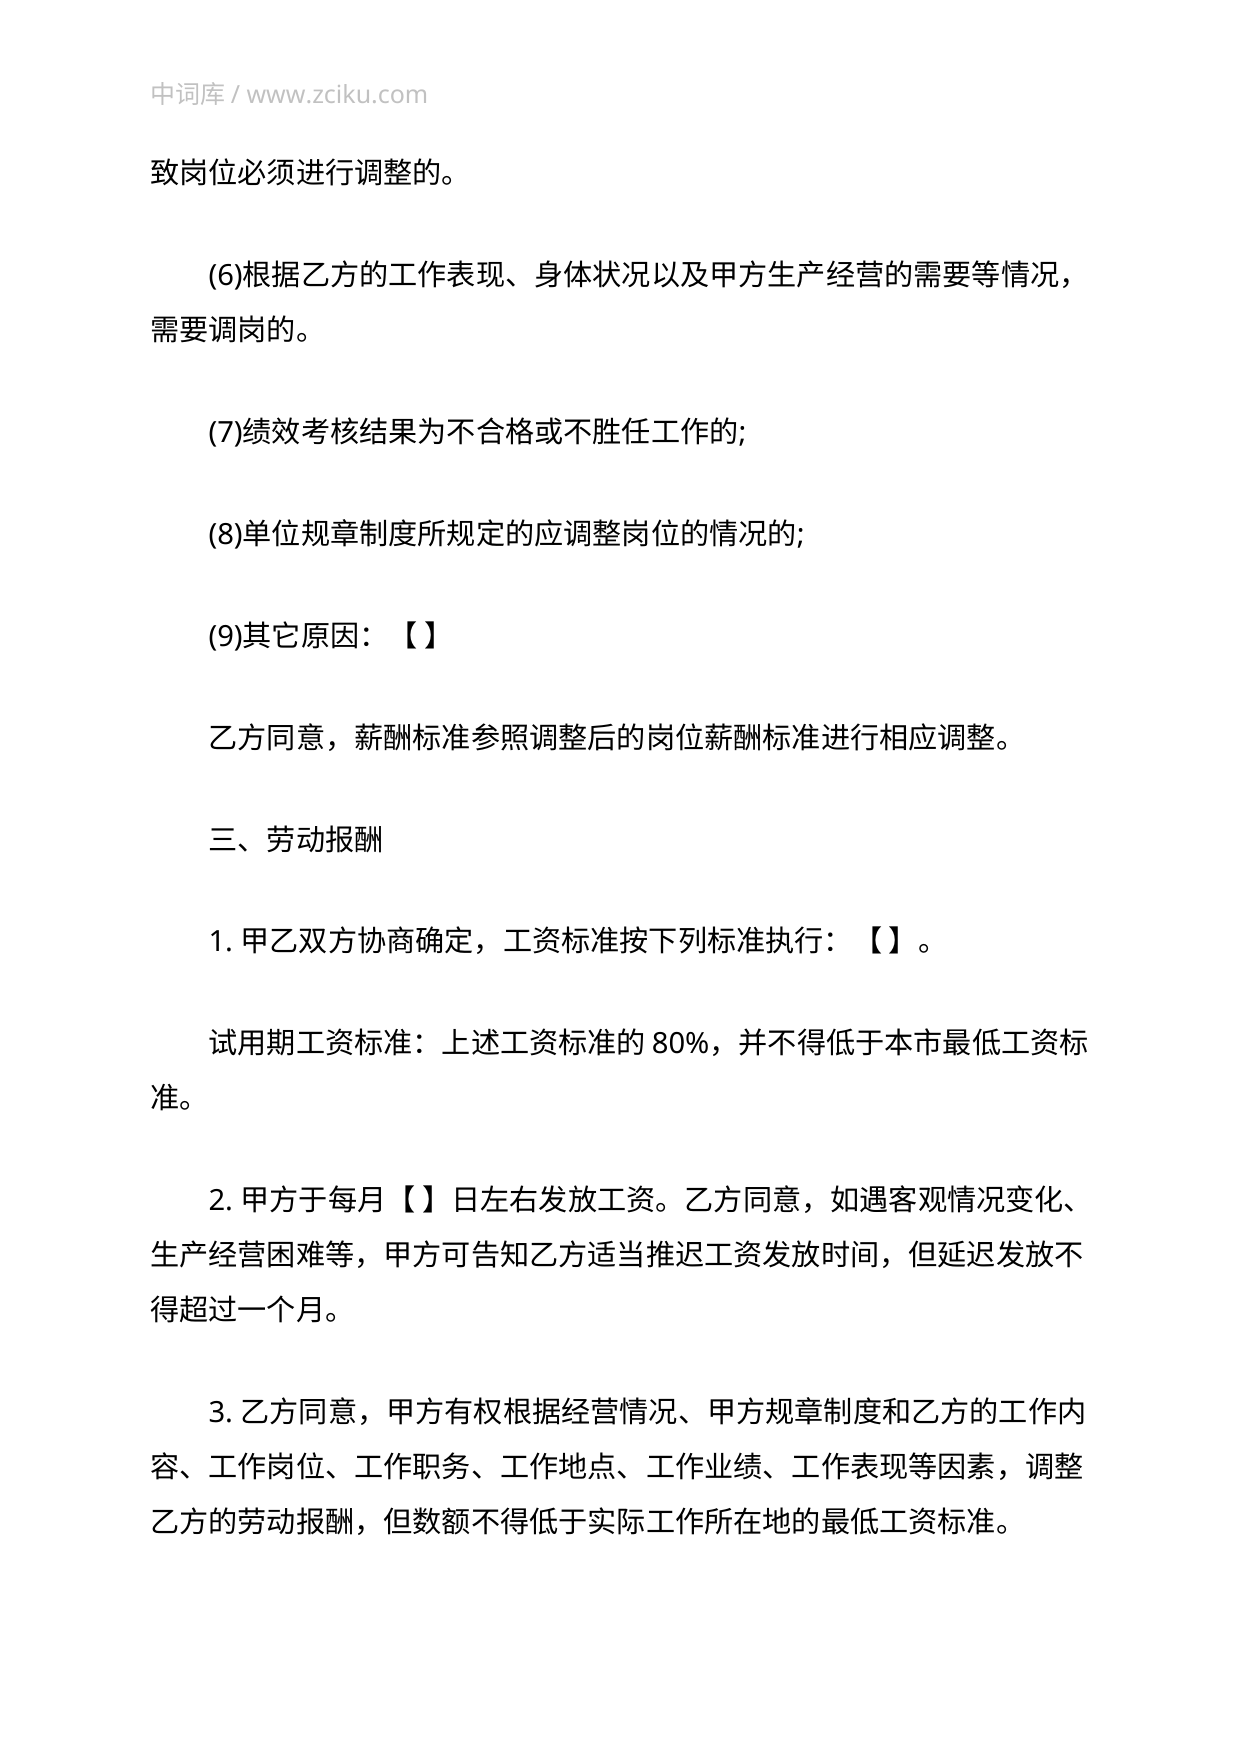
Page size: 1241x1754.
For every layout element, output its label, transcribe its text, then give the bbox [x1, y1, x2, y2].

text (6)根据乙方的工作表现、身体状况以及甲方生产经营的需要等情况，需要调岗的。 [150, 252, 1090, 349]
text 试用期工资标准：上述工资标准的80%，并不得低于本市最低工资标准。 [150, 1020, 1090, 1117]
text 三、劳动报酬 [150, 816, 1090, 858]
text 2. 甲方于每月【 】日左右发放工资。乙方同意，如遇客观情况变化、生产经营困难等，甲方可告知乙方适当推迟工资发放时间，但延迟发放不得超过一个月。 [150, 1177, 1090, 1329]
text 3. 乙方同意，甲方有权根据经营情况、甲方规章制度和乙方的工作内容、工作岗位、工作职务、工作地点、工作业绩、工作表现等因素，调整乙方的劳动报酬，但数额不得低于实际工作所在地的最低工资标准。 [150, 1388, 1090, 1541]
text 1. 甲乙双方协商确定，工资标准按下列标准执行：【 】。 [150, 918, 1090, 960]
text (9)其它原因：【 】 [150, 612, 1090, 655]
text (8)单位规章制度所规定的应调整岗位的情况的; [150, 511, 1090, 553]
text 乙方同意，薪酬标准参照调整后的岗位薪酬标准进行相应调整。 [150, 714, 1090, 757]
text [150, 150, 1090, 192]
text (7)绩效考核结果为不合格或不胜任工作的; [150, 408, 1090, 451]
